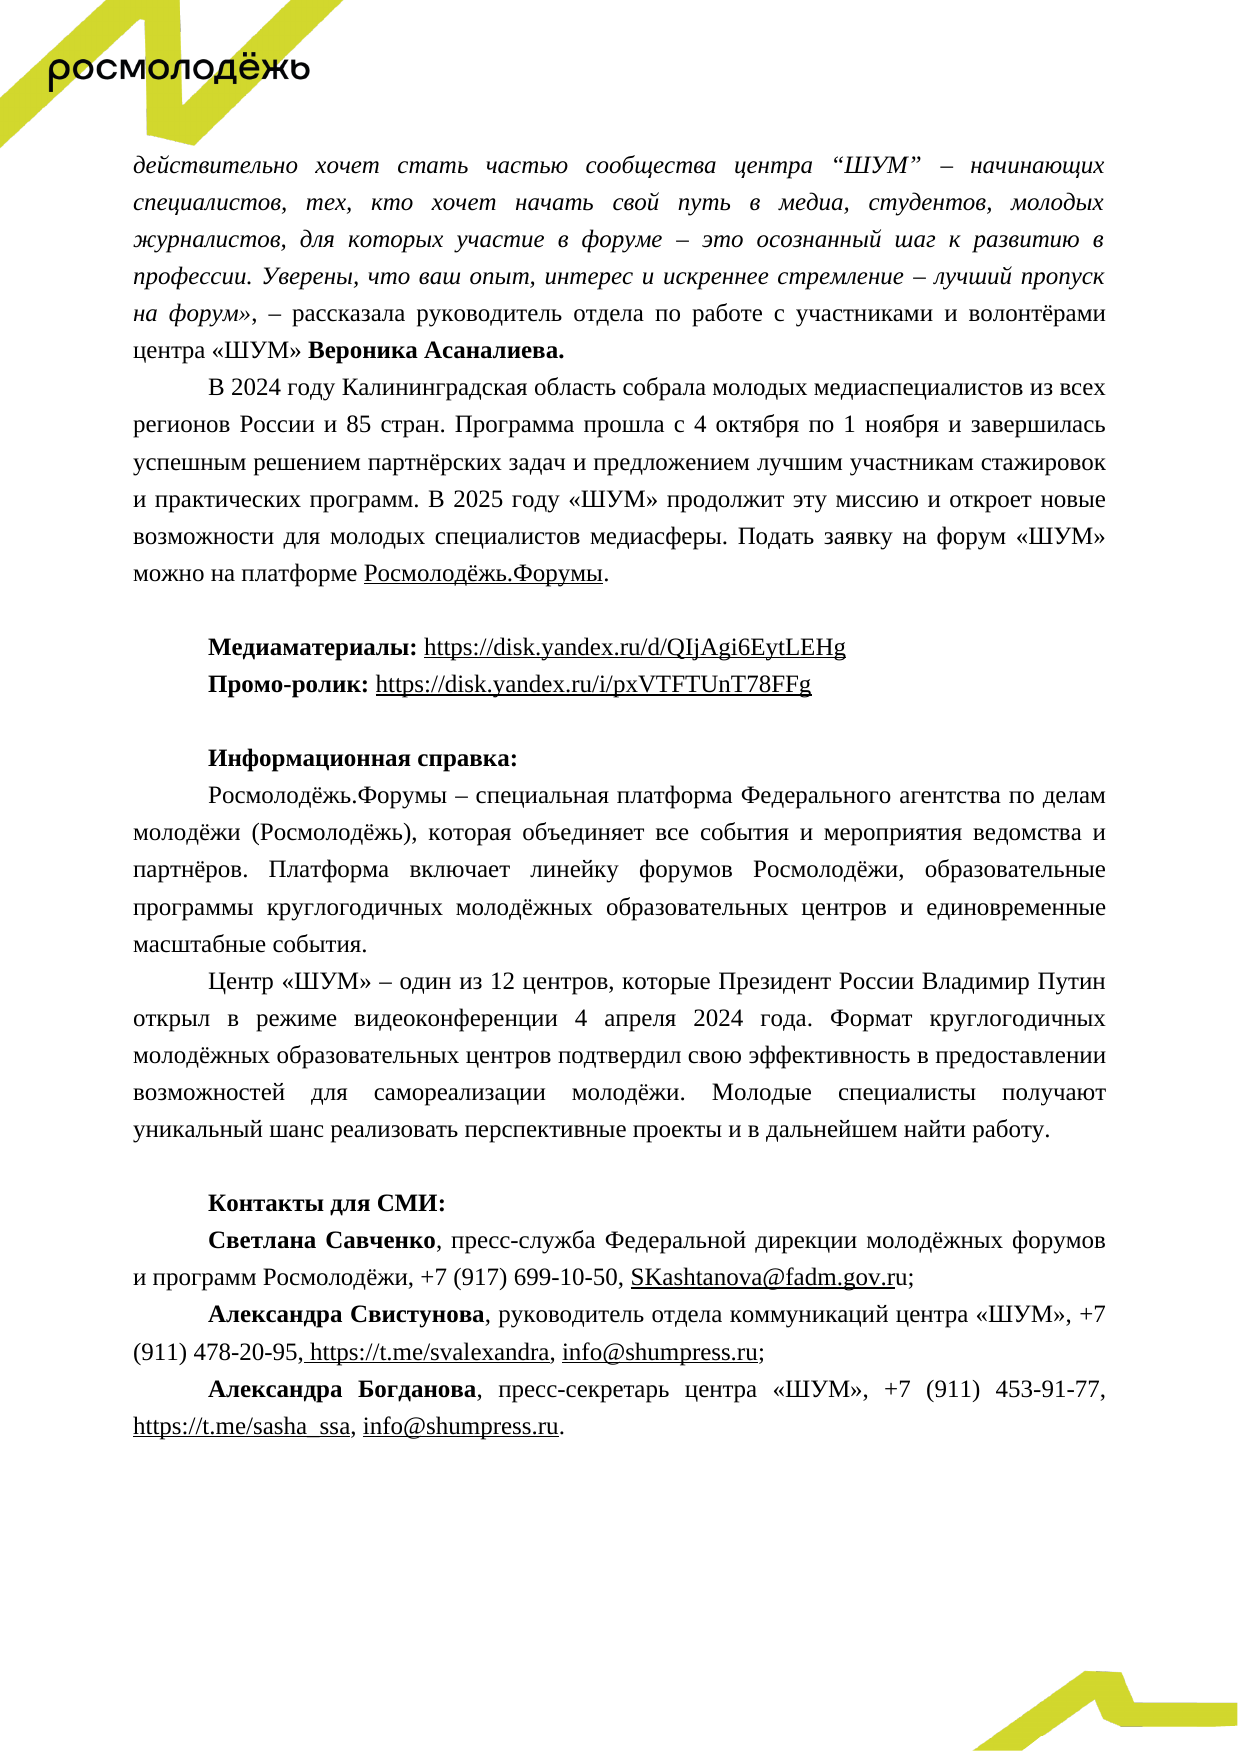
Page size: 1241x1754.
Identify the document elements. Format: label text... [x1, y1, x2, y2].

text Александра Богданова, пресс-секретарь центра «ШУМ», +7 (911) 453-91-77, https://t.me/sasha_ssa, info@shumpress.ru. [133, 1374, 1107, 1439]
picture [0, 0, 765, 164]
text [133, 150, 1107, 364]
text Светлана Савченко, пресс-служба Федеральной дирекции молодёжных форумов и программ Росмолодёжи, +7 (917) 699-10-50, SKashtanova@fadm.gov.ru; [133, 1225, 1107, 1291]
text Александра Свистунова, руководитель отдела коммуникаций центра «ШУМ», +7 (911) 478-20-95, https://t.me/svalexandra, info@shumpress.ru; [133, 1299, 1107, 1365]
picture [960, 1665, 1237, 1751]
text Медиаматериалы: https://disk.yandex.ru/d/QIjAgi6EytLEHg [133, 632, 1107, 661]
text Промо-ролик: https://disk.yandex.ru/i/pxVTFTUnT78FFg [133, 669, 1107, 698]
text В 2024 году Калининградская область собрала молодых медиаспециалистов из всех регионов России и 85 стран. Программа прошла с 4 октября по 1 ноября и завершилась успешным решением партнёрских задач и предложением лучшим участникам стажировок и практических программ. В 2025 году «ШУМ» продолжит эту миссию и откроет новые возможности для молодых специалистов медиасферы. Подать заявку на форум «ШУМ» можно на платформе Росмолодёжь.Форумы. [133, 372, 1107, 587]
text Контакты для СМИ: [133, 1188, 1107, 1217]
text Росмолодёжь.Форумы – специальная платформа Федерального агентства по делам молодёжи (Росмолодёжь), которая объединяет все события и мероприятия ведомства и партнёров. Платформа включает линейку форумов Росмолодёжи, образовательные программы круглогодичных молодёжных образовательных центров и единовременные масштабные события. [133, 780, 1107, 957]
text Информационная справка: [133, 743, 1107, 772]
text Центр «ШУМ» – один из 12 центров, которые Президент России Владимир Путин открыл в режиме видеоконференции 4 апреля 2024 года. Формат круглогодичных молодёжных образовательных центров подтвердил свою эффективность в предоставлении возможностей для самореализации молодёжи. Молодые специалисты получают уникальный шанс реализовать перспективные проекты и в дальнейшем найти работу. [133, 966, 1107, 1143]
